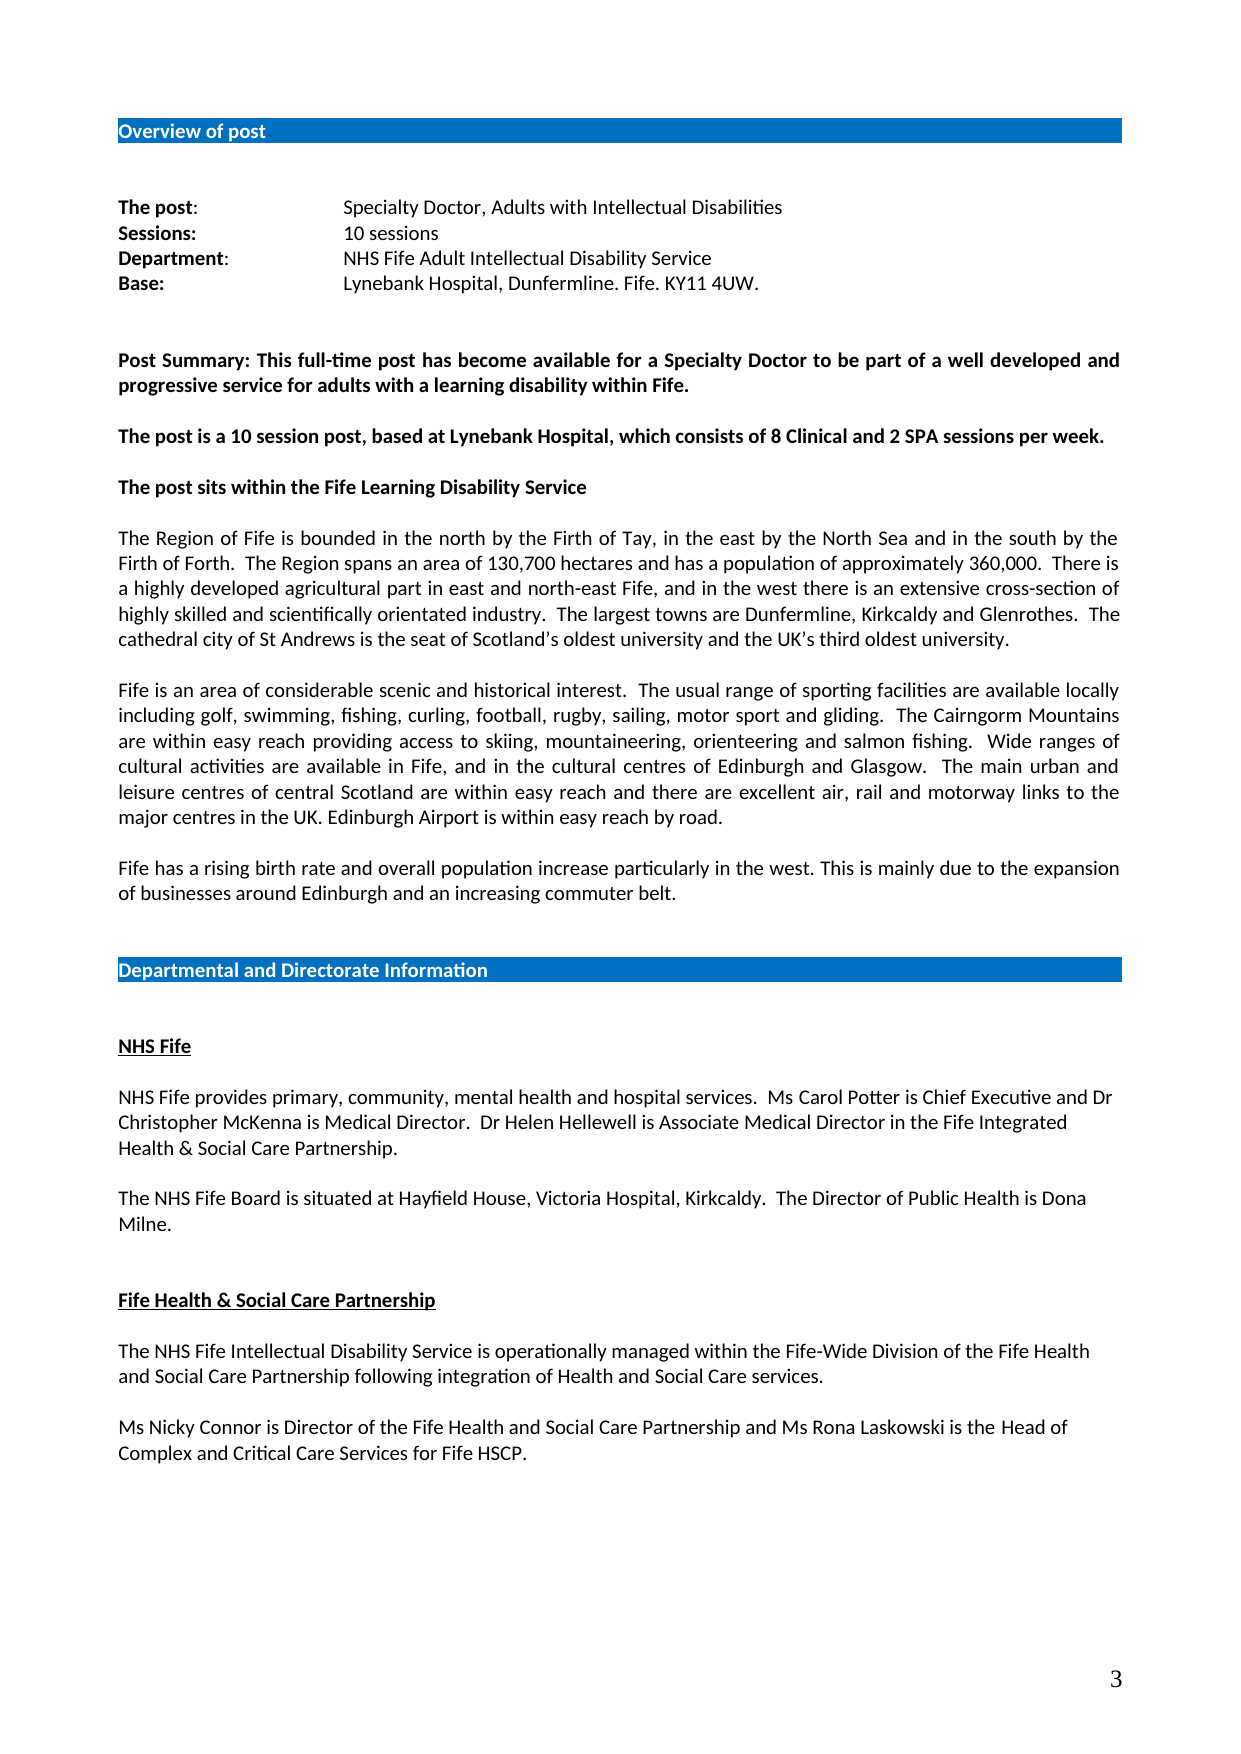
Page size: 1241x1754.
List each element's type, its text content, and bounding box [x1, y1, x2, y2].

text NHS Fife [118, 1033, 1122, 1058]
text Post Summary: This full-time post has become available for a Specialty Doctor to be part of a well developed and progressive service for adults with a learning disability within Fife. [118, 347, 1122, 398]
text Fife has a rising birth rate and overall population increase particularly in the west. This is mainly due to the expansion of businesses around Edinburgh and an increasing commuter belt. [118, 855, 1122, 906]
text Base: Lynebank Hospital, Dunfermline. Fife. KY11 4UW. [118, 271, 1122, 296]
text Department: NHS Fife Adult Intellectual Disability Service [118, 245, 1122, 271]
text NHS Fife provides primary, community, mental health and hospital services. Ms Carol Potter is Chief Executive and Dr Christopher McKenna is Medical Director. Dr Helen Hellewell is Associate Medical Director in the Fife Integrated Health & Social Care Partnership. [118, 1084, 1122, 1160]
text The NHS Fife Intellectual Disability Service is operationally managed within the Fife-Wide Division of the Fife Health and Social Care Partnership following integration of Health and Social Care services. [118, 1338, 1122, 1389]
text Fife is an area of considerable scenic and historical interest. The usual range of sporting facilities are available locally including golf, swimming, fishing, curling, football, rugby, sailing, motor sport and gliding. The Cairngorm Mountains are within easy reach providing access to skiing, mountaineering, orienteering and salmon fishing. Wide ranges of cultural activities are available in Fife, and in the cultural centres of Edinburgh and Glasgow. The main urban and leisure centres of central Scotland are within easy reach and there are excellent air, rail and motorway links to the major centres in the UK. Edinburgh Airport is within easy reach by road. [118, 677, 1122, 830]
text Overview of post [118, 118, 1122, 143]
text The NHS Fife Board is situated at Hayfield House, Victoria Hospital, Kirkcaldy. The Director of Public Health is Dona Milne. [118, 1186, 1122, 1236]
text The post is a 10 session post, based at Lynebank Hospital, which consists of 8 Clinical and 2 SPA sessions per week. [118, 423, 1122, 448]
text The post sits within the Fife Learning Disability Service [118, 474, 1122, 499]
text Fife Health & Social Care Partnership [118, 1287, 1122, 1313]
text Sessions: 10 sessions [118, 220, 1122, 245]
text Ms Nicky Connor is Director of the Fife Health and Social Care Partnership and Ms Rona Laskowski is the Head of Complex and Critical Care Services for Fife HSCP. [118, 1414, 1122, 1465]
text The post: Specialty Doctor, Adults with Intellectual Disabilities [118, 194, 1122, 220]
text Departmental and Directorate Information [118, 957, 1122, 982]
text The Region of Fife is bounded in the north by the Firth of Tay, in the east by the North Sea and in the south by the Firth of Forth. The Region spans an area of 130,700 hectares and has a population of approximately 360,000. There is a highly developed agricultural part in east and north-east Fife, and in the west there is an extensive cross-section of highly skilled and scientifically orientated industry. The largest towns are Dunfermline, Kirkcaldy and Glenrothes. The cathedral city of St Andrews is the seat of Scotland’s oldest university and the UK’s third oldest university. [118, 525, 1122, 652]
